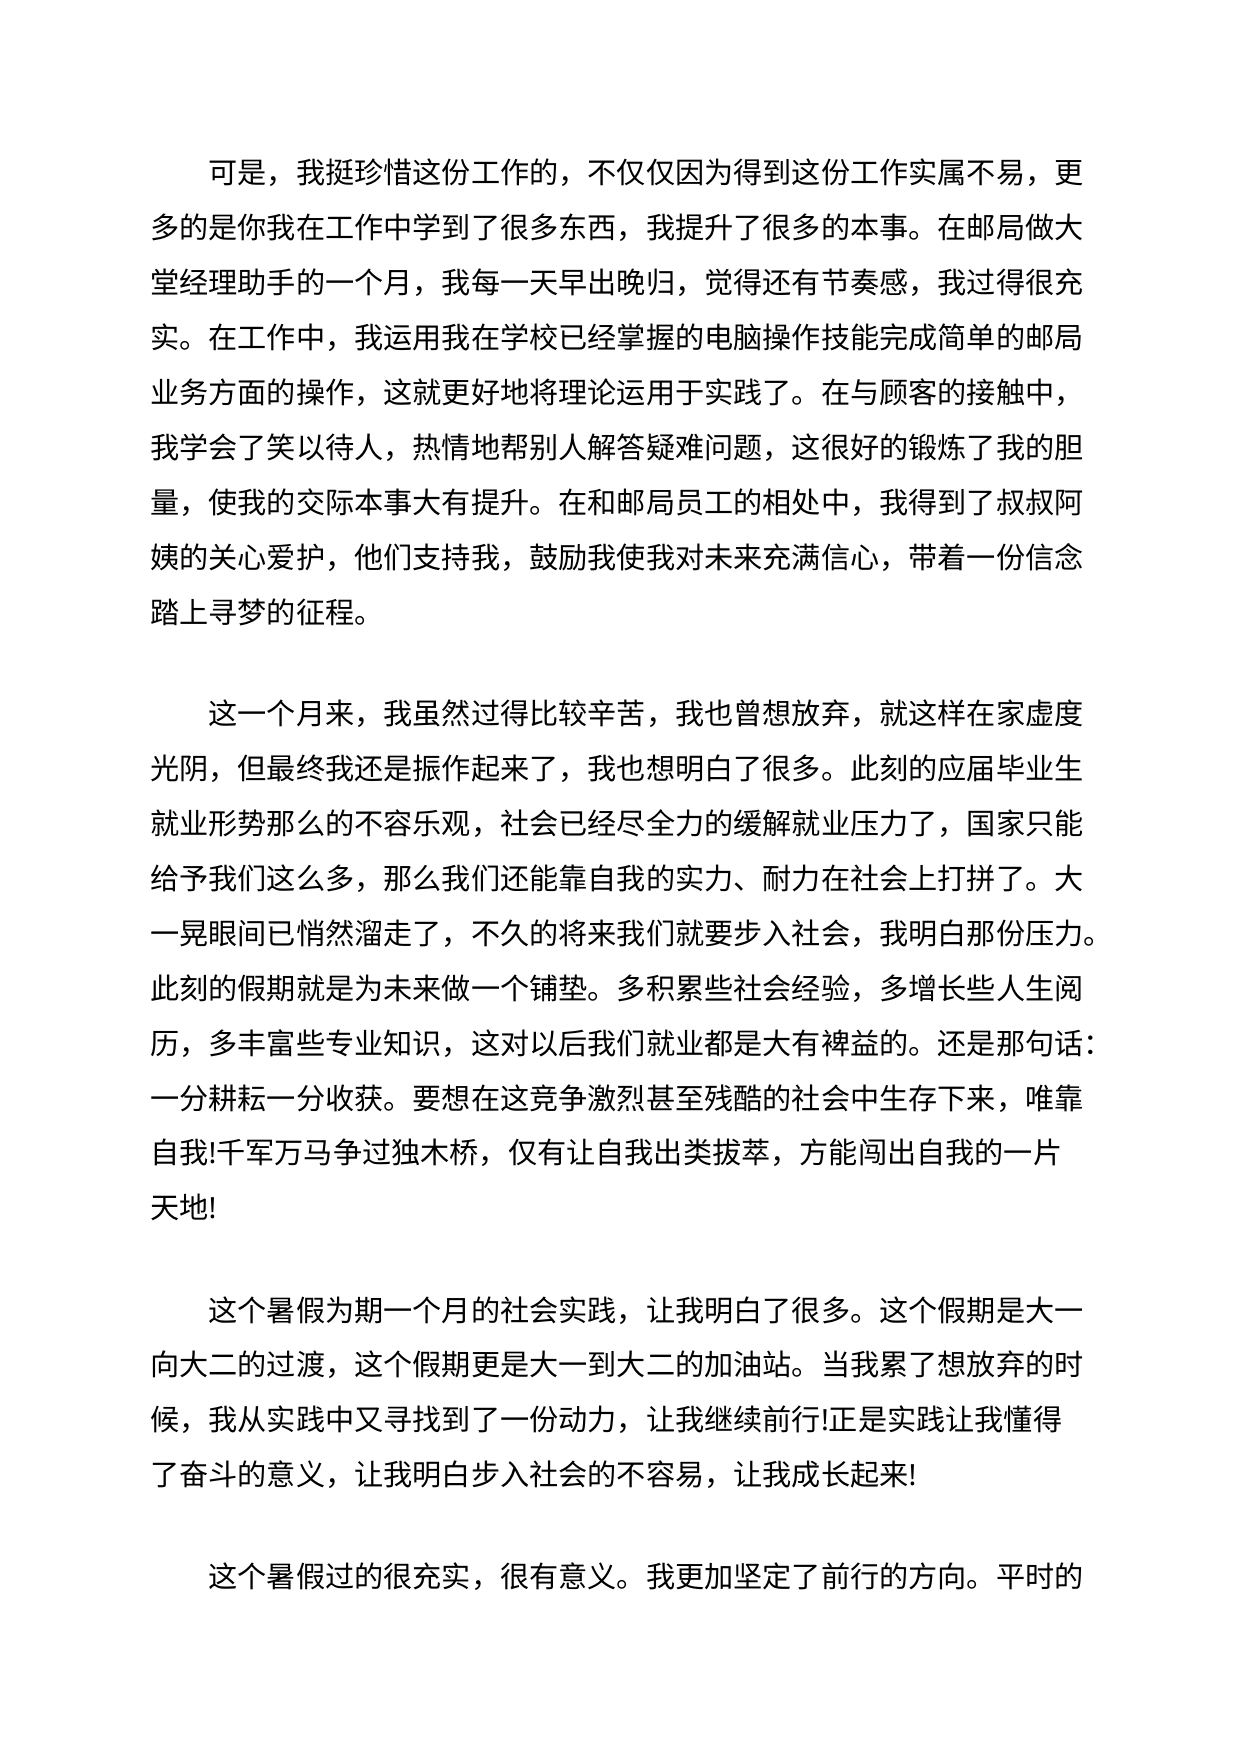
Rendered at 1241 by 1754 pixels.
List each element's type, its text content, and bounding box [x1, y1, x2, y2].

text 这一个月来，我虽然过得比较辛苦，我也曾想放弃，就这样在家虚度光阴，但最终我还是振作起来了，我也想明白了很多。此刻的应届毕业生就业形势那么的不容乐观，社会已经尽全力的缓解就业压力了，国家只能给予我们这么多，那么我们还能靠自我的实力、耐力在社会上打拼了。大一晃眼间已悄然溜走了，不久的将来我们就要步入社会，我明白那份压力。此刻的假期就是为未来做一个铺垫。多积累些社会经验，多增长些人生阅历，多丰富些专业知识，这对以后我们就业都是大有裨益的。还是那句话：一分耕耘一分收获。要想在这竞争激烈甚至残酷的社会中生存下来，唯靠自我!千军万马争过独木桥，仅有让自我出类拔萃，方能闯出自我的一片天地! [150, 691, 1090, 1227]
text 这个暑假为期一个月的社会实践，让我明白了很多。这个假期是大一向大二的过渡，这个假期更是大一到大二的加油站。当我累了想放弃的时候，我从实践中又寻找到了一份动力，让我继续前行!正是实践让我懂得了奋斗的意义，让我明白步入社会的不容易，让我成长起来! [150, 1287, 1090, 1494]
text 可是，我挺珍惜这份工作的，不仅仅因为得到这份工作实属不易，更多的是你我在工作中学到了很多东西，我提升了很多的本事。在邮局做大堂经理助手的一个月，我每一天早出晚归，觉得还有节奏感，我过得很充实。在工作中，我运用我在学校已经掌握的电脑操作技能完成简单的邮局业务方面的操作，这就更好地将理论运用于实践了。在与顾客的接触中，我学会了笑以待人，热情地帮别人解答疑难问题，这很好的锻炼了我的胆量，使我的交际本事大有提升。在和邮局员工的相处中，我得到了叔叔阿姨的关心爱护，他们支持我，鼓励我使我对未来充满信心，带着一份信念踏上寻梦的征程。 [150, 150, 1090, 631]
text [150, 1554, 1090, 1596]
